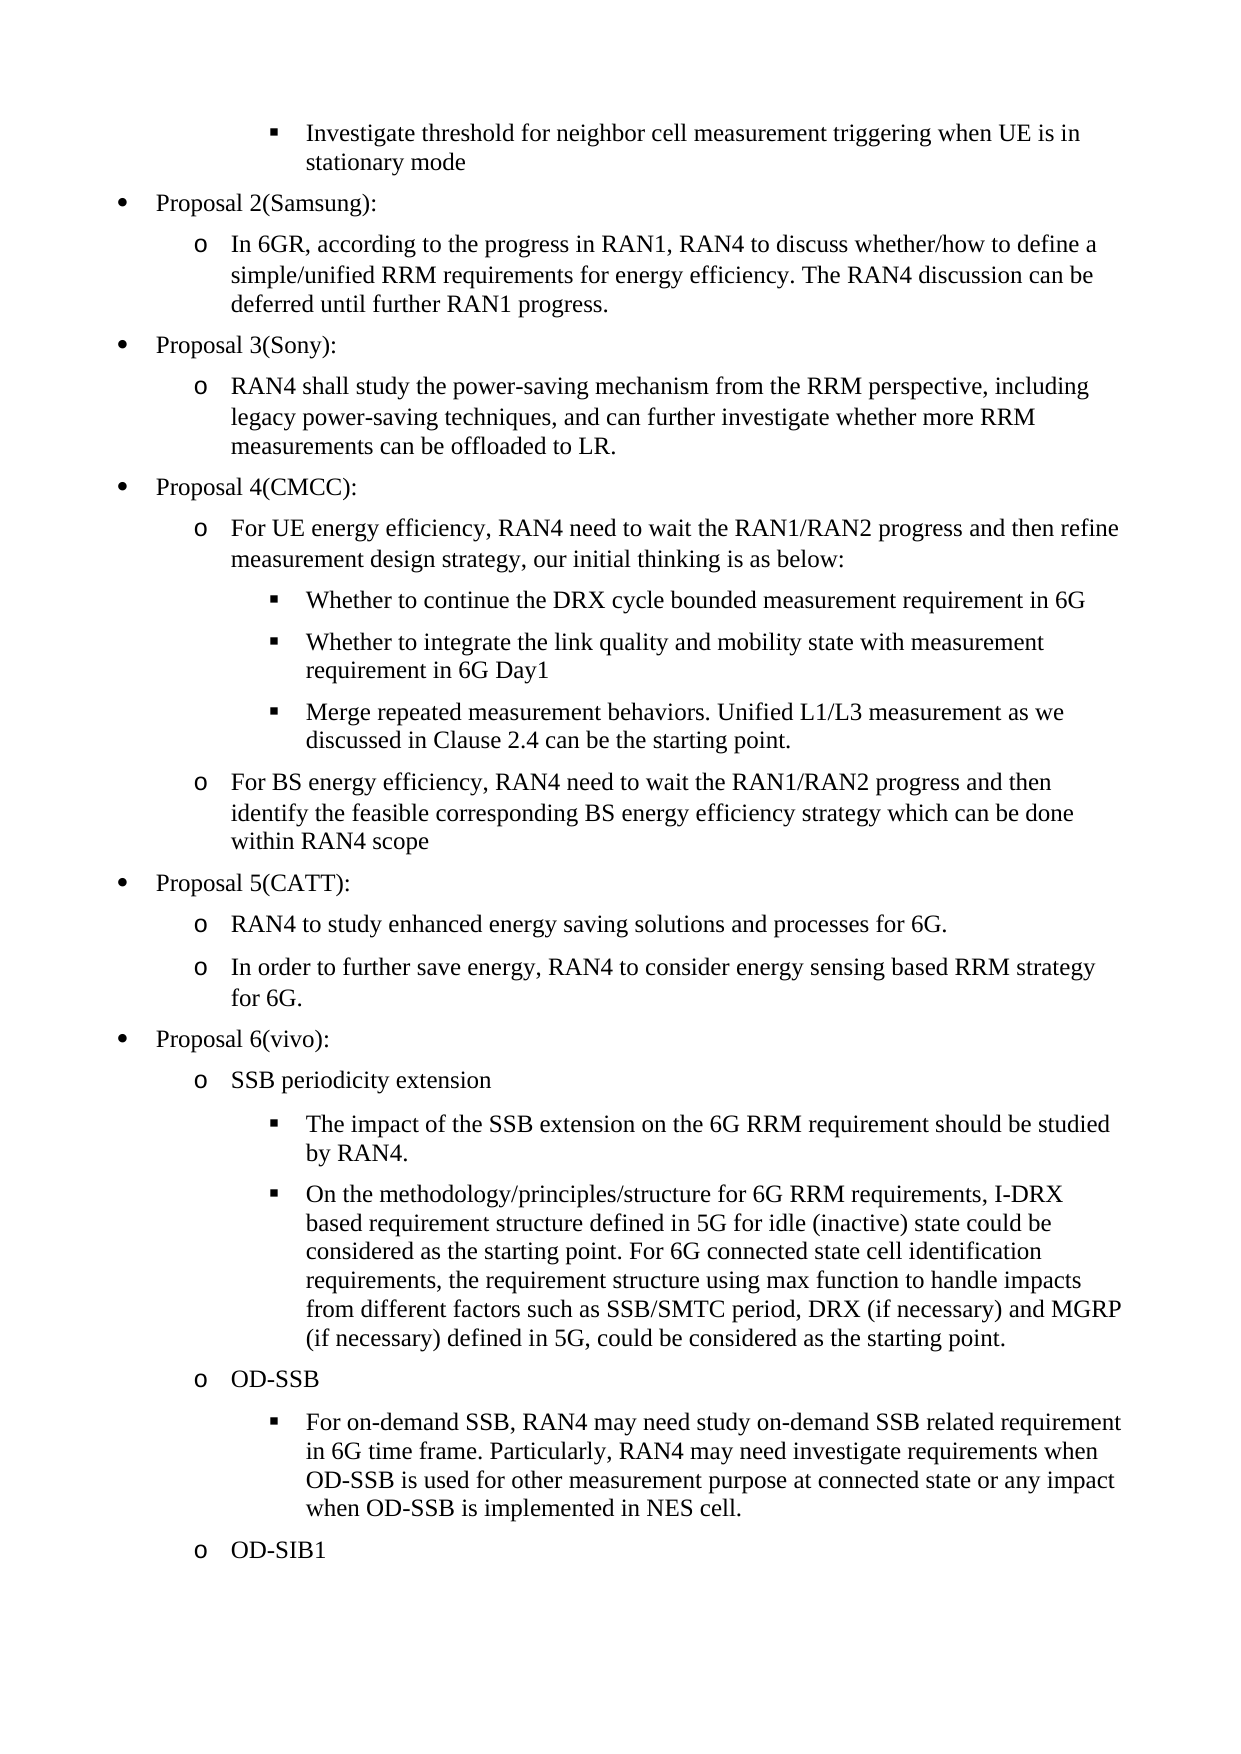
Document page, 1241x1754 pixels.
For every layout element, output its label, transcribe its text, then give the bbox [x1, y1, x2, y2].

list On the methodology/principles/structure for 6G RRM requirements, I-DRX based requirement structure defined in 5G for idle (inactive) state could be considered as the starting point. For 6G connected state cell identification requirements, the requirement structure using max function to handle impacts from different factors such as SSB/SMTC period, DRX (if necessary) and MGRP (if necessary) defined in 5G, could be considered as the starting point. [268, 1179, 1122, 1351]
list RAN4 to study enhanced energy saving solutions and processes for 6G. [193, 909, 1122, 940]
list SSB periodicity extension [193, 1066, 1122, 1096]
list Whether to integrate the link quality and mobility state with measurement requirement in 6G Day1 [268, 627, 1122, 684]
list Investigate threshold for neighbor cell measurement triggering when UE is in stationary mode [268, 118, 1122, 176]
list RAN4 shall study the power-saving mechanism from the RRM perspective, including legacy power-saving techniques, and can further investigate whether more RRM measurements can be offloaded to LR. [193, 371, 1122, 460]
list In order to further save energy, RAN4 to consider energy sensing based RRM strategy for 6G. [193, 952, 1122, 1012]
list For UE energy efficiency, RAN4 need to wait the RAN1/RAN2 progress and then refine measurement design strategy, our initial thinking is as below: [193, 513, 1122, 573]
list OD-SIB1 [193, 1535, 1122, 1566]
list Proposal 3(Sony): [118, 330, 1122, 359]
list Proposal 4(CMCC): [118, 472, 1122, 501]
list Proposal 6(vivo): [118, 1024, 1122, 1053]
list Whether to continue the DRX cycle bounded measurement requirement in 6G [268, 586, 1122, 614]
list For on-demand SSB, RAN4 may need study on-demand SSB related requirement in 6G time frame. Particularly, RAN4 may need investigate requirements when OD-SSB is used for other measurement purpose at connected state or any impact when OD-SSB is implemented in NES cell. [268, 1407, 1122, 1522]
list In 6GR, according to the progress in RAN1, RAN4 to discuss whether/how to define a simple/unified RRM requirements for energy efficiency. The RAN4 discussion can be deferred until further RAN1 progress. [193, 229, 1122, 318]
list The impact of the SSB extension on the 6G RRM requirement should be studied by RAN4. [268, 1109, 1122, 1166]
list OD-SSB [193, 1364, 1122, 1395]
list Proposal 5(CATT): [118, 868, 1122, 896]
list Merge repeated measurement behaviors. Unified L1/L3 measurement as we discussed in Clause 2.4 can be the starting point. [268, 697, 1122, 754]
list For BS energy efficiency, RAN4 need to wait the RAN1/RAN2 progress and then identify the feasible corresponding BS energy efficiency strategy which can be done within RAN4 scope [193, 767, 1122, 855]
list Proposal 2(Samsung): [118, 188, 1122, 217]
